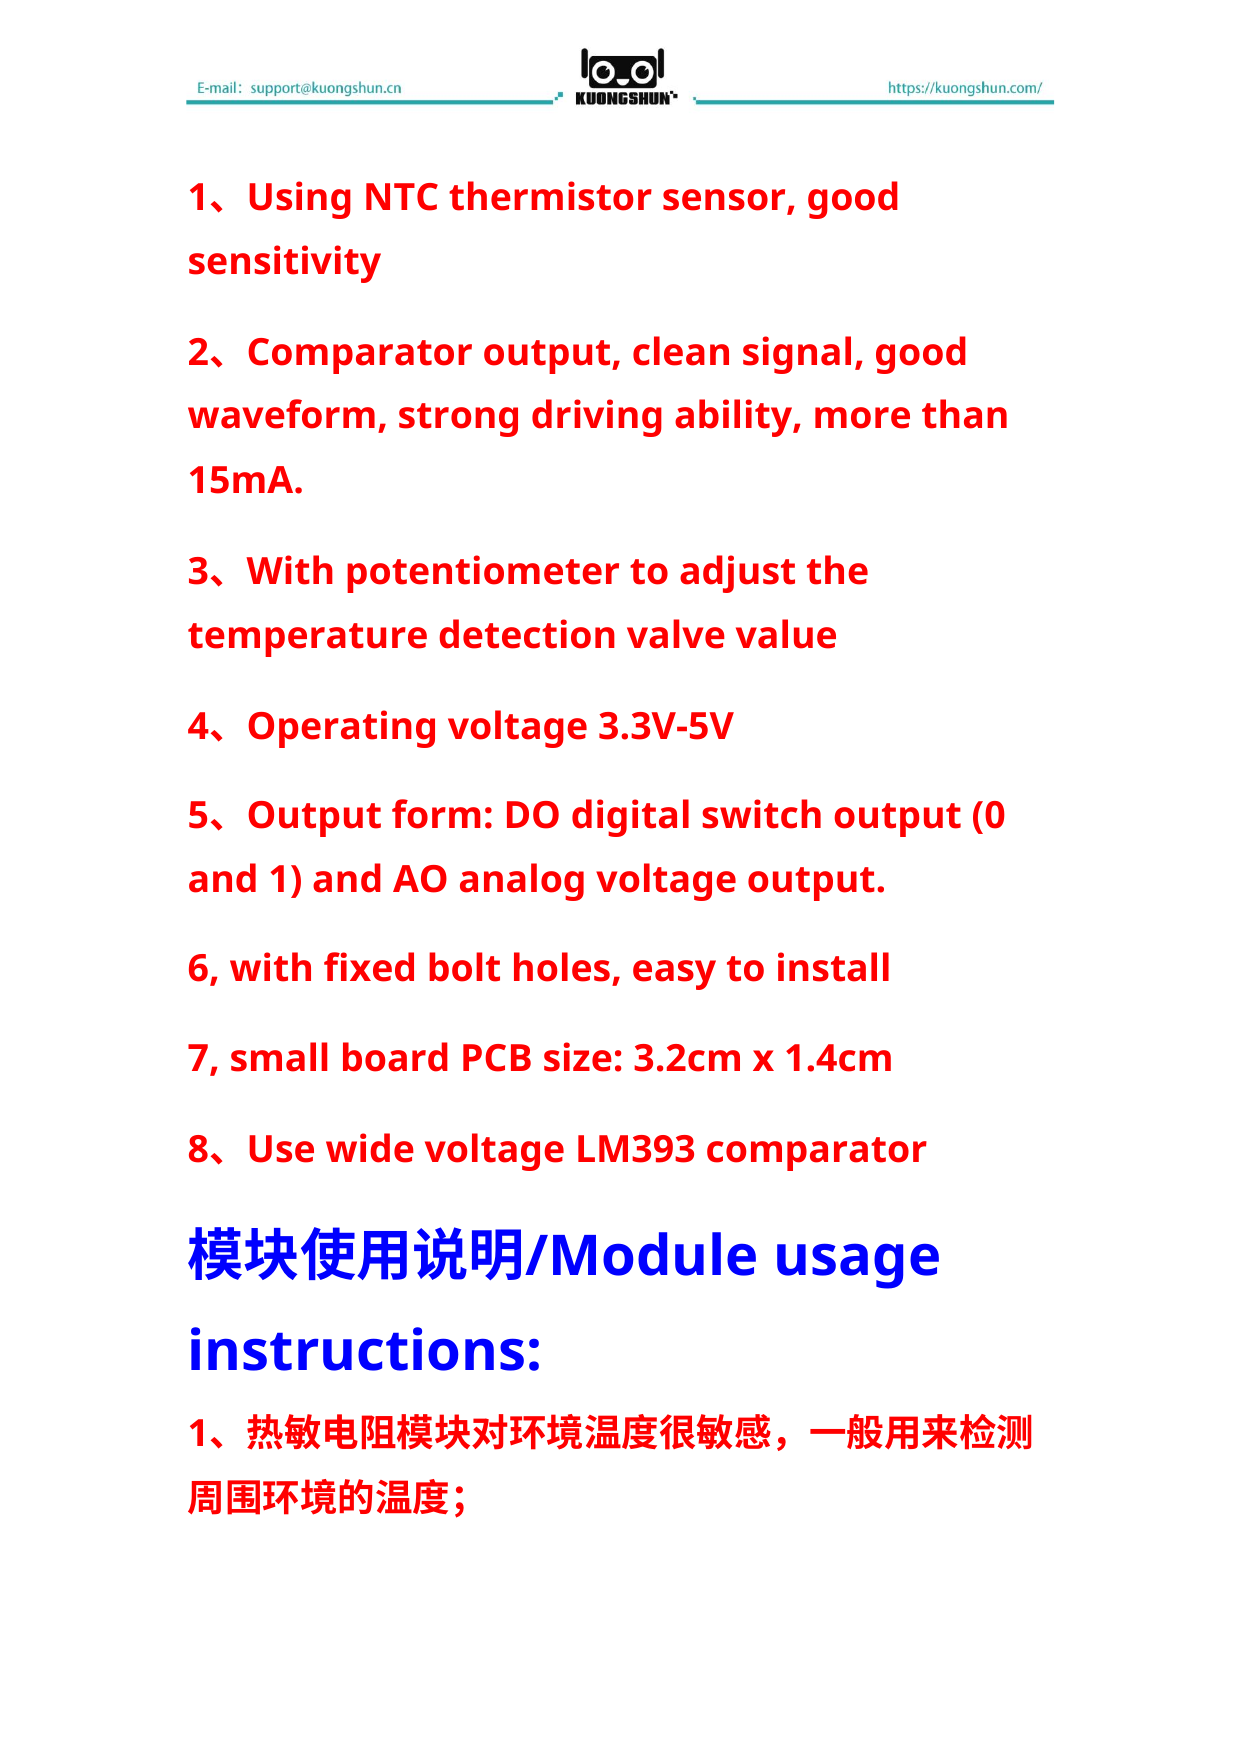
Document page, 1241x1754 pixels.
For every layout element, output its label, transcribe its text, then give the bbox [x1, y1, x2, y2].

text 1、Using NTC thermistor sensor, good sensitivity [187, 162, 1053, 292]
picture [186, 25, 1055, 122]
text 7, small board PCB size: 3.2cm x 1.4cm [187, 1024, 1053, 1089]
text 2、Comparator output, clean signal, good waveform, strong driving ability, more than 15mA. [187, 316, 1053, 511]
text 5、Output form: DO digital switch output (0 and 1) and AO analog voltage output. [187, 780, 1053, 910]
text 3、With potentiometer to adjust the temperature detection valve value [187, 536, 1053, 666]
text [187, 1203, 1053, 1528]
text 8、Use wide voltage LM393 comparator [187, 1113, 1053, 1178]
text 4、Operating voltage 3.3V-5V [187, 690, 1053, 755]
text 6, with fixed bolt holes, easy to install [187, 934, 1053, 999]
